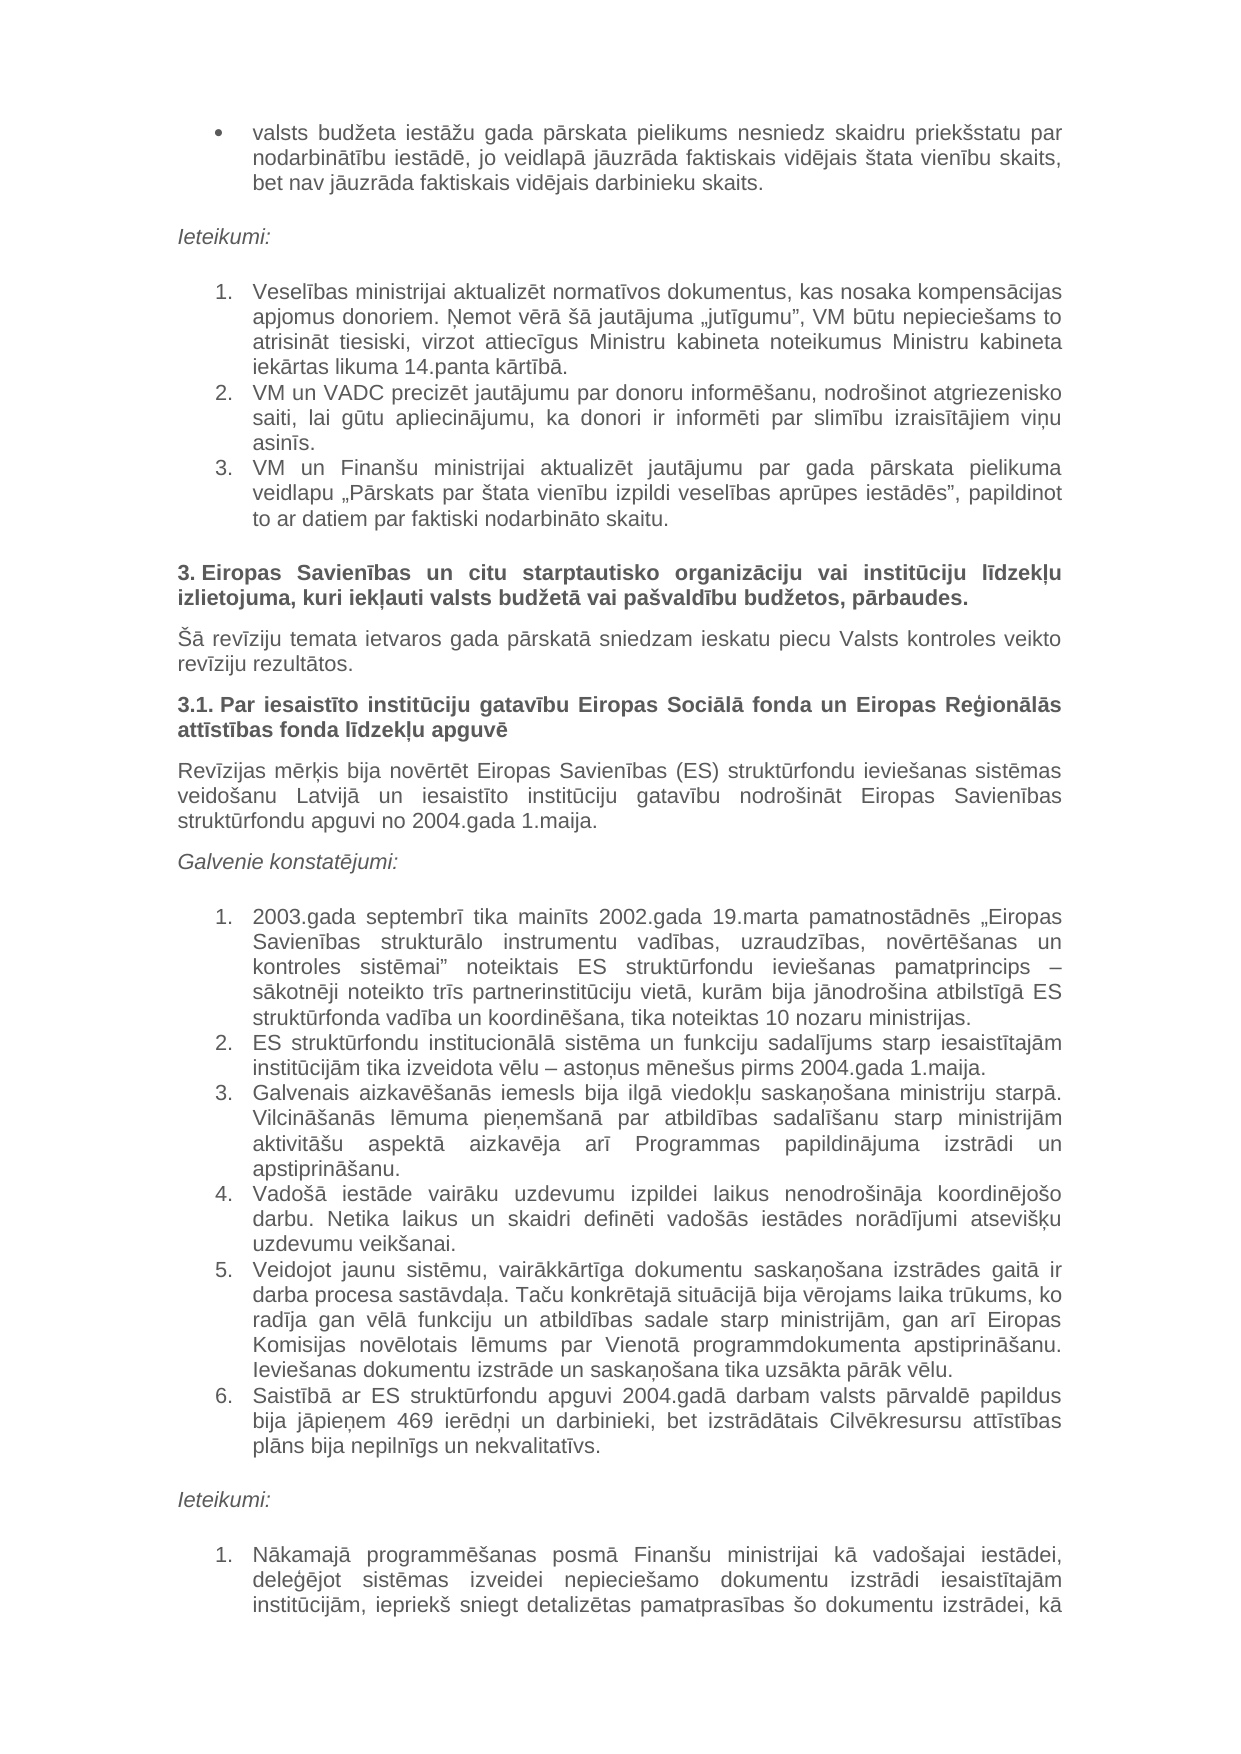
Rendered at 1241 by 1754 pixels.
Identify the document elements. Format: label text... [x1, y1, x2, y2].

list VM un Finanšu ministrijai aktualizēt jautājumu par gada pārskata pielikuma veidlapu „Pārskats par štata vienību izpildi veselības aprūpes iestādēs”, papildinot to ar datiem par faktiski nodarbināto skaitu. [215, 455, 1063, 531]
text Galvenie konstatējumi: [177, 849, 1063, 874]
list Veselības ministrijai aktualizēt normatīvos dokumentus, kas nosaka kompensācijas apjomus donoriem. Ņemot vērā šā jautājuma „jutīgumu”, VM būtu nepieciešams to atrisināt tiesiski, virzot attiecīgus Ministru kabineta noteikumus Ministru kabineta iekārtas likuma 14.panta kārtībā. [215, 278, 1063, 379]
list Saistībā ar ES struktūrfondu apguvi 2004.gadā darbam valsts pārvaldē papildus bija jāpieņem 469 ierēdņi un darbinieki, bet izstrādātais Cilvēkresursu attīstības plāns bija nepilnīgs un nekvalitatīvs. [215, 1382, 1063, 1458]
list valsts budžeta iestāžu gada pārskata pielikums nesniedz skaidru priekšstatu par nodarbinātību iestādē, jo veidlapā jāuzrāda faktiskais vidējais štata vienību skaits, bet nav jāuzrāda faktiskais vidējais darbinieku skaits. [215, 119, 1063, 195]
text 3. Eiropas Savienības un citu starptautisko organizāciju vai institūciju līdzekļu izlietojuma, kuri iekļauti valsts budžetā vai pašvaldību budžetos, pārbaudes. [177, 560, 1063, 610]
list 2003.gada septembrī tika mainīts 2002.gada 19.marta pamatnostādnēs „Eiropas Savienības strukturālo instrumentu vadības, uzraudzības, novērtēšanas un kontroles sistēmai” noteiktais ES struktūrfondu ieviešanas pamatprincips – sākotnēji noteikto trīs partnerinstitūciju vietā, kurām bija jānodrošina atbilstīgā ES struktūrfonda vadība un koordinēšana, tika noteiktas 10 nozaru ministrijas. [215, 903, 1063, 1029]
text 3.1. Par iesaistīto institūciju gatavību Eiropas Sociālā fonda un Eiropas Reģionālās attīstības fonda līdzekļu apguvē [177, 692, 1063, 742]
list Vadošā iestāde vairāku uzdevumu izpildei laikus nenodrošināja koordinējošo darbu. Netika laikus un skaidri definēti vadošās iestādes norādījumi atsevišķu uzdevumu veikšanai. [215, 1181, 1063, 1256]
list Veidojot jaunu sistēmu, vairākkārtīga dokumentu saskaņošana izstrādes gaitā ir darba procesa sastāvdaļa. Taču konkrētajā situācijā bija vērojams laika trūkums, ko radīja gan vēlā funkciju un atbildības sadale starp ministrijām, gan arī Eiropas Komisijas novēlotais lēmums par Vienotā programmdokumenta apstiprināšanu. Ieviešanas dokumentu izstrāde un saskaņošana tika uzsākta pārāk vēlu. [215, 1256, 1063, 1382]
list ES struktūrfondu institucionālā sistēma un funkciju sadalījums starp iesaistītajām institūcijām tika izveidota vēlu – astoņus mēnešus pirms 2004.gada 1.maija. [215, 1029, 1063, 1080]
list VM un VADC precizēt jautājumu par donoru informēšanu, nodrošinot atgriezenisko saiti, lai gūtu apliecinājumu, ka donori ir informēti par slimību izraisītājiem viņu asinīs. [215, 379, 1063, 455]
text Šā revīziju temata ietvaros gada pārskatā sniedzam ieskatu piecu Valsts kontroles veikto revīziju rezultātos. [177, 626, 1063, 676]
text Ieteikumi: [177, 224, 1063, 249]
text Revīzijas mērķis bija novērtēt Eiropas Savienības (ES) struktūrfondu ieviešanas sistēmas veidošanu Latvijā un iesaistīto institūciju gatavību nodrošināt Eiropas Savienības struktūrfondu apguvi no 2004.gada 1.maija. [177, 758, 1063, 833]
text Ieteikumi: [177, 1487, 1063, 1512]
list Galvenais aizkavēšanās iemesls bija ilgā viedokļu saskaņošana ministriju starpā. Vilcināšanās lēmuma pieņemšanā par atbildības sadalīšanu starp ministrijām aktivitāšu aspektā aizkavēja arī Programmas papildinājuma izstrādi un apstiprināšanu. [215, 1080, 1063, 1181]
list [215, 1542, 1063, 1617]
